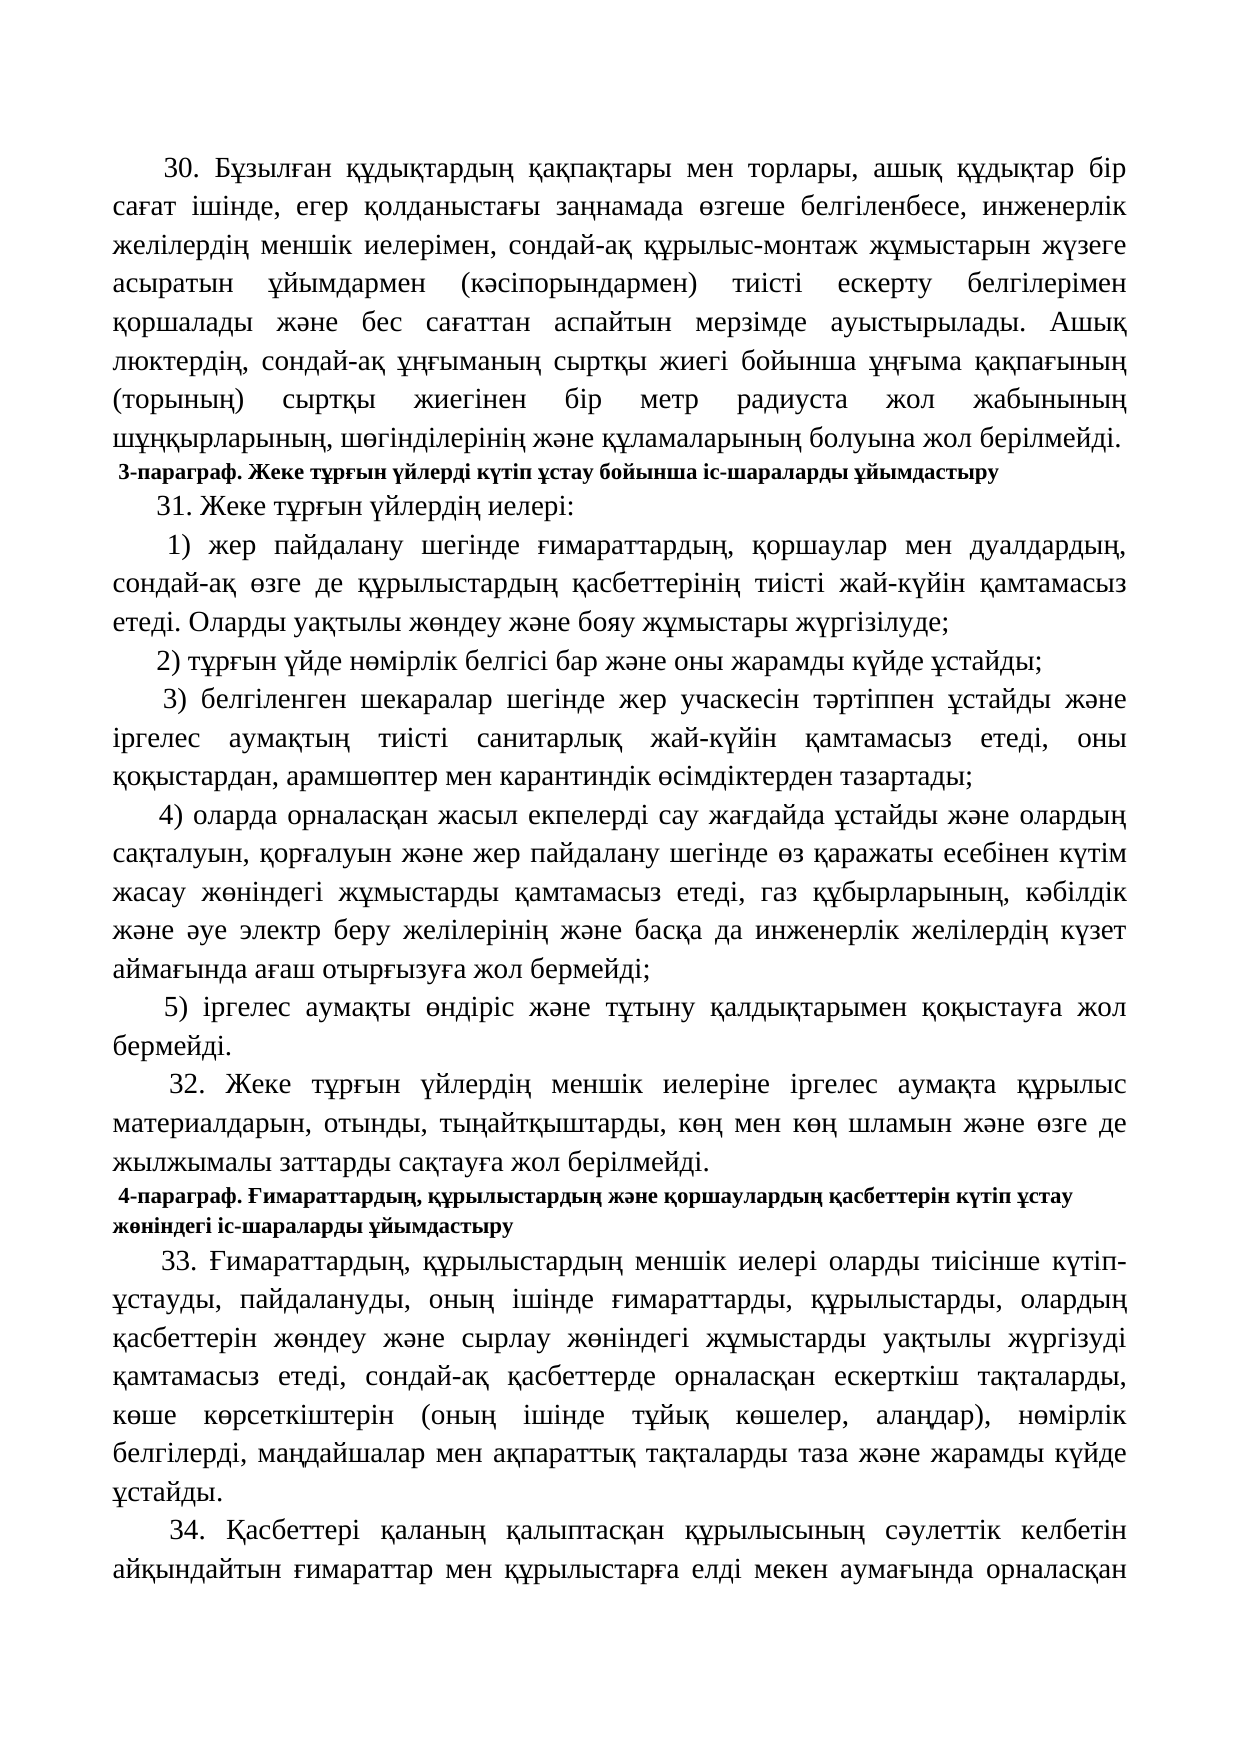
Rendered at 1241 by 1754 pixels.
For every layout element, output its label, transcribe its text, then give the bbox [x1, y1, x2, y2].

text 3) белгіленген шекаралар шегінде жер учаскесін тәртіппен ұстайды және іргелес аумақтың тиісті санитарлық жай-күйін қамтамасыз етеді, оны қоқыстардан, арамшөптер мен карантиндік өсімдіктерден тазартады; [112, 681, 1128, 792]
text 4-параграф. Ғимараттардың, құрылыстардың және қоршаулардың қасбеттерін күтіп ұстау жөніндегі іс-шараларды ұйымдастыру [112, 1182, 1128, 1239]
text 5) іргелес аумақты өндіріс және тұтыну қалдықтарымен қоқыстауға жол бермейді. [112, 989, 1128, 1062]
text 1) жер пайдалану шегінде ғимараттардың, қоршаулар мен дуалдардың, сондай-ақ өзге де құрылыстардың қасбеттерінің тиісті жай-күйін қамтамасыз етеді. Оларды уақтылы жөндеу және бояу жұмыстары жүргізілуде; [112, 527, 1128, 638]
text 2) тұрғын үйде нөмірлік белгісі бар және оны жарамды күйде ұстайды; [112, 643, 1128, 676]
text 30. Бұзылған құдықтардың қақпақтары мен торлары, ашық құдықтар бір сағат ішінде, егер қолданыстағы заңнамада өзгеше белгіленбесе, инженерлік желілердің меншік иелерімен, сондай-ақ құрылыс-монтаж жұмыстарын жүзеге асыратын ұйымдармен (кәсіпорындармен) тиісті ескерту белгілерімен қоршалады және бес сағаттан аспайтын мерзімде ауыстырылады. Ашық люктердің, сондай-ақ ұңғыманың сыртқы жиегі бойынша ұңғыма қақпағының (торының) сыртқы жиегінен бір метр радиуста жол жабынының шұңқырларының, шөгінділерінің және құламаларының болуына жол берілмейді. [112, 150, 1128, 453]
text 31. Жеке тұрғын үйлердің иелері: [112, 488, 1128, 522]
text 33. Ғимараттардың, құрылыстардың меншік иелері оларды тиісінше күтіп-ұстауды, пайдалануды, оның ішінде ғимараттарды, құрылыстарды, олардың қасбеттерін жөндеу және сырлау жөніндегі жұмыстарды уақтылы жүргізуді қамтамасыз етеді, сондай-ақ қасбеттерде орналасқан ескерткіш тақталарды, көше көрсеткіштерін (оның ішінде тұйық көшелер, алаңдар), нөмірлік белгілерді, маңдайшалар мен ақпараттық тақталарды таза және жарамды күйде ұстайды. [112, 1243, 1128, 1507]
text 3-параграф. Жеке тұрғын үйлерді күтіп ұстау бойынша іс-шараларды ұйымдастыру [112, 458, 1128, 485]
text 32. Жеке тұрғын үйлердің меншік иелеріне іргелес аумақта құрылыс материалдарын, отынды, тыңайтқыштарды, көң мен көң шламын және өзге де жылжымалы заттарды сақтауға жол берілмейді. [112, 1067, 1128, 1177]
text 4) оларда орналасқан жасыл екпелерді сау жағдайда ұстайды және олардың сақталуын, қорғалуын және жер пайдалану шегінде өз қаражаты есебінен күтім жасау жөніндегі жұмыстарды қамтамасыз етеді, газ құбырларының, кәбілдік және әуе электр беру желілерінің және басқа да инженерлік желілердің күзет аймағында ағаш отырғызуға жол бермейді; [112, 797, 1128, 984]
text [112, 1512, 1128, 1584]
